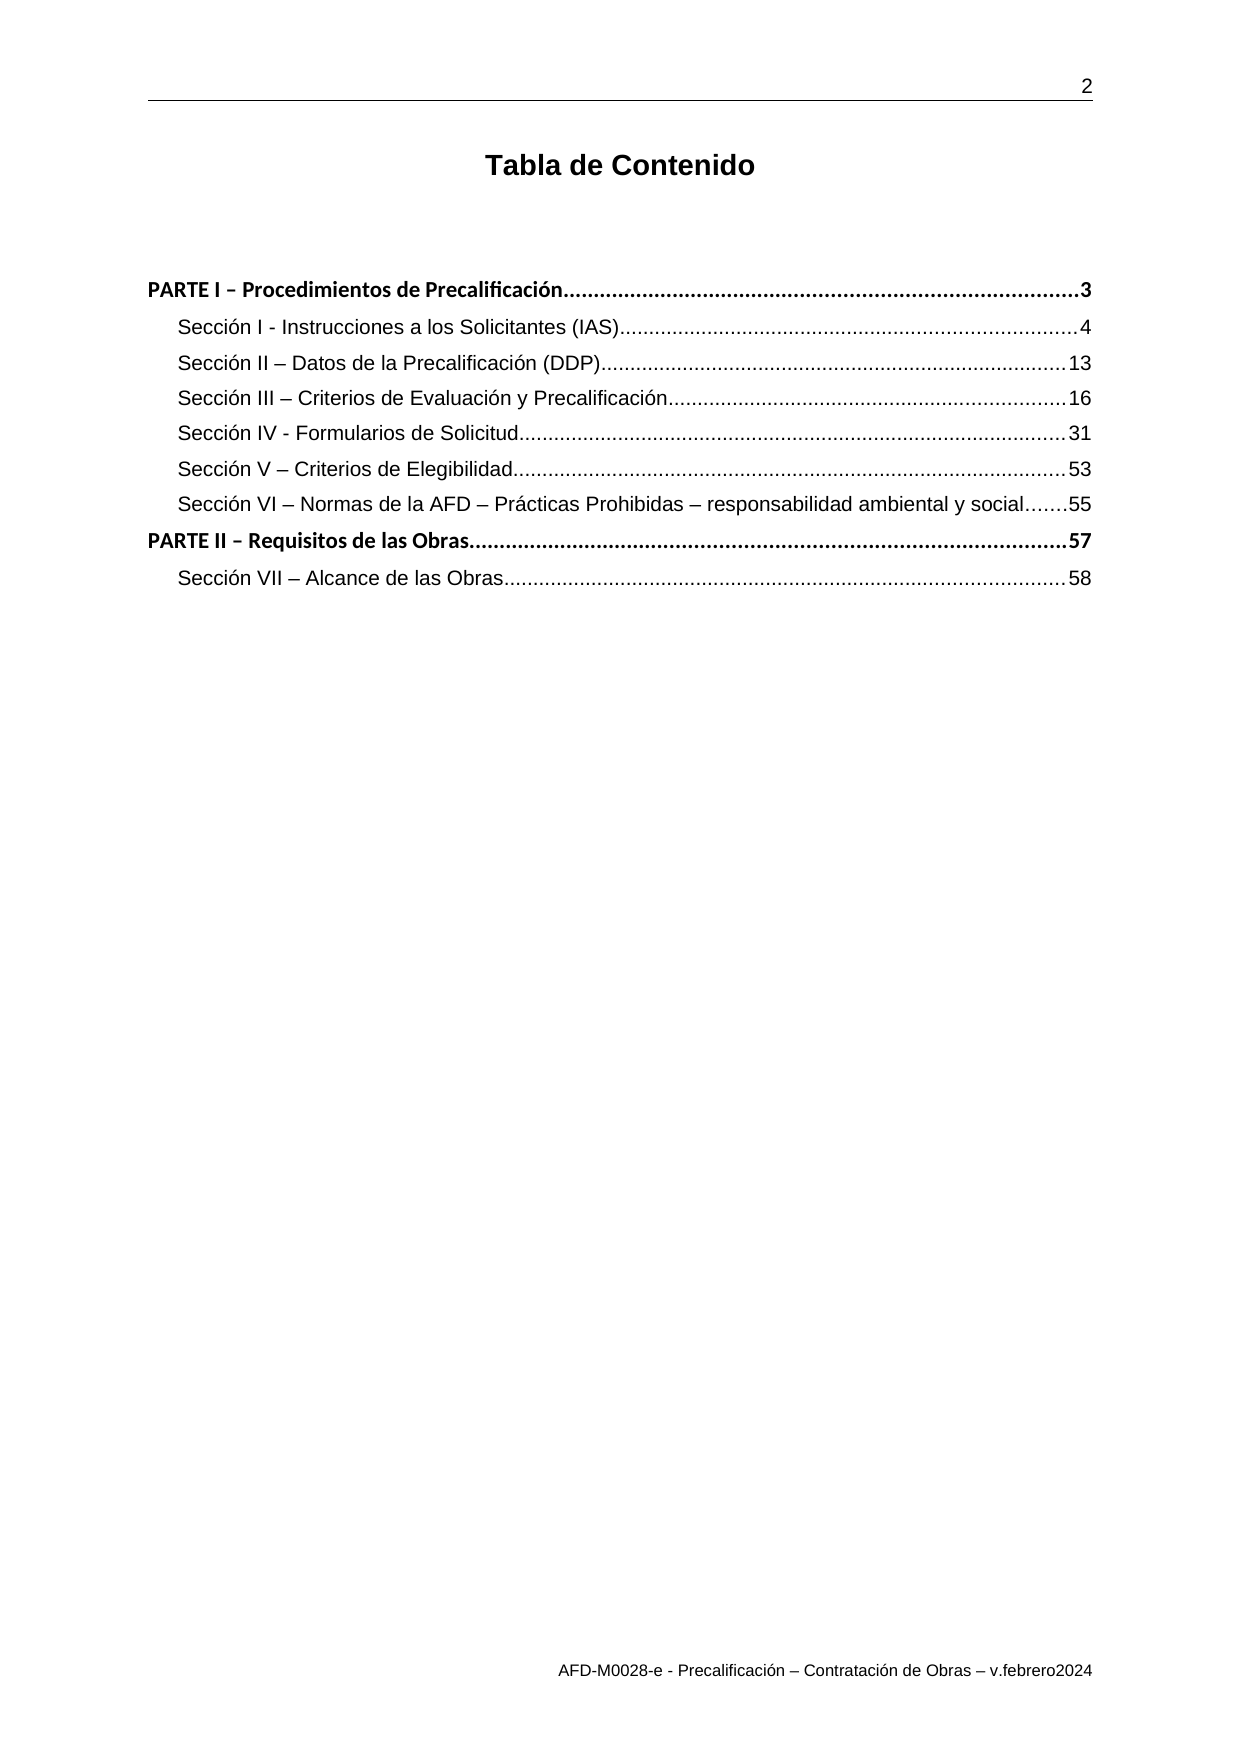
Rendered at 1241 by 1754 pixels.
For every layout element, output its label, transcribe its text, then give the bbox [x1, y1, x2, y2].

text PARTE II – Requisitos de las Obras 57 [148, 526, 1093, 554]
text Sección VII – Alcance de las Obras 58 [177, 565, 1093, 590]
text PARTE I – Procedimientos de Precalificación 3 [148, 276, 1093, 303]
text Sección II – Datos de la Precalificación (DDP) 13 [177, 349, 1093, 374]
text Sección I - Instrucciones a los Solicitantes (IAS) 4 [177, 314, 1093, 339]
text Tabla de Contenido [148, 148, 1093, 181]
text Sección VI – Normas de la AFD – Prácticas Prohibidas – responsabilidad ambiental y social 55 [177, 491, 1093, 516]
text Sección V – Criterios de Elegibilidad 53 [177, 456, 1093, 481]
text Sección III – Criterios de Evaluación y Precalificación 16 [177, 385, 1093, 410]
text Sección IV - Formularios de Solicitud 31 [177, 420, 1093, 445]
